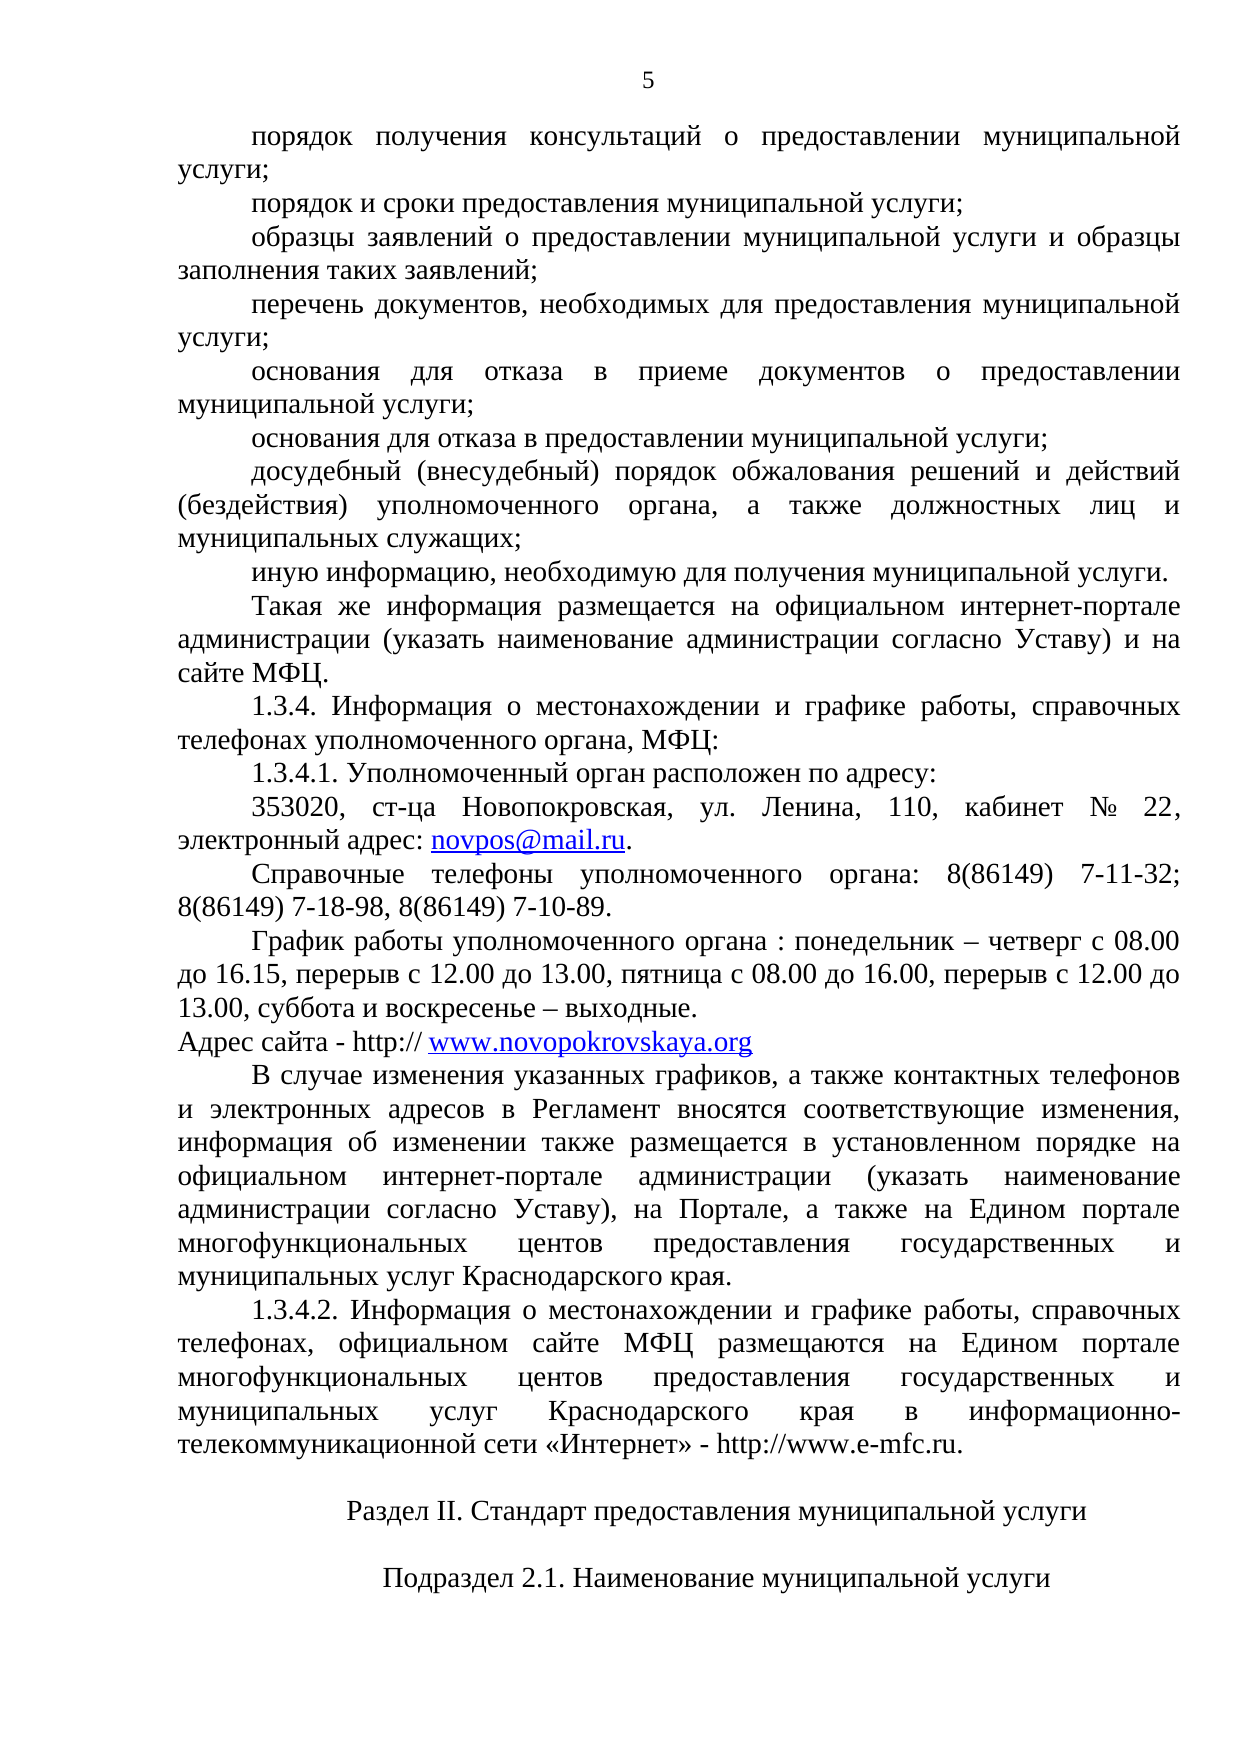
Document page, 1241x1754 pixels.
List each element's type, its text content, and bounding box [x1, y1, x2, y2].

text основания для отказа в предоставлении муниципальной услуги; [177, 420, 1181, 453]
text 1.3.4.2. Информация о местонахождении и графике работы, справочных телефонах, официальном сайте МФЦ размещаются на Едином портале многофункциональных центов предоставления государственных и муниципальных услуг Краснодарского края в информационно-телекоммуникационной сети «Интернет» - http://www.e-mfc.ru. [177, 1292, 1181, 1460]
text 353020, ст-ца Новопокровская, ул. Ленина, 110, кабинет № 22, электронный адрес: novpos@mail.ru. [177, 789, 1181, 856]
text 1.3.4.1. Уполномоченный орган расположен по адресу: [177, 755, 1181, 789]
text иную информацию, необходимую для получения муниципальной услуги. [177, 554, 1181, 588]
text Подраздел 2.1. Наименование муниципальной услуги [177, 1560, 1181, 1594]
text порядок получения консультаций о предоставлении муниципальной услуги; [177, 118, 1181, 185]
text Такая же информация размещается на официальном интернет-портале администрации (указать наименование администрации согласно Уставу) и на сайте МФЦ. [177, 588, 1181, 688]
text График работы уполномоченного органа : понедельник – четверг с 08.00 до 16.15, перерыв с 12.00 до 13.00, пятница с 08.00 до 16.00, перерыв с 12.00 до 13.00, суббота и воскресенье – выходные. [177, 923, 1181, 1024]
text Адрес сайта - http:// www.novopokrovskaya.org [177, 1024, 1181, 1057]
text основания для отказа в приеме документов о предоставлении муниципальной услуги; [177, 353, 1181, 420]
text образцы заявлений о предоставлении муниципальной услуги и образцы заполнения таких заявлений; [177, 219, 1181, 286]
text В случае изменения указанных графиков, а также контактных телефонов и электронных адресов в Регламент вносятся соответствующие изменения, информация об изменении также размещается в установленном порядке на официальном интернет-портале администрации (указать наименование администрации согласно Уставу), на Портале, а также на Едином портале многофункциональных центов предоставления государственных и муниципальных услуг Краснодарского края. [177, 1057, 1181, 1292]
text порядок и сроки предоставления муниципальной услуги; [177, 185, 1181, 219]
text досудебный (внесудебный) порядок обжалования решений и действий (бездействия) уполномоченного органа, а также должностных лиц и муниципальных служащих; [177, 453, 1181, 554]
text перечень документов, необходимых для предоставления муниципальной услуги; [177, 286, 1181, 353]
text Справочные телефоны уполномоченного органа: 8(86149) 7-11-32; 8(86149) 7-18-98, 8(86149) 7-10-89. [177, 856, 1181, 923]
text Раздел II. Стандарт предоставления муниципальной услуги [177, 1493, 1181, 1527]
text 1.3.4. Информация о местонахождении и графике работы, справочных телефонах уполномоченного органа, МФЦ: [177, 688, 1181, 755]
